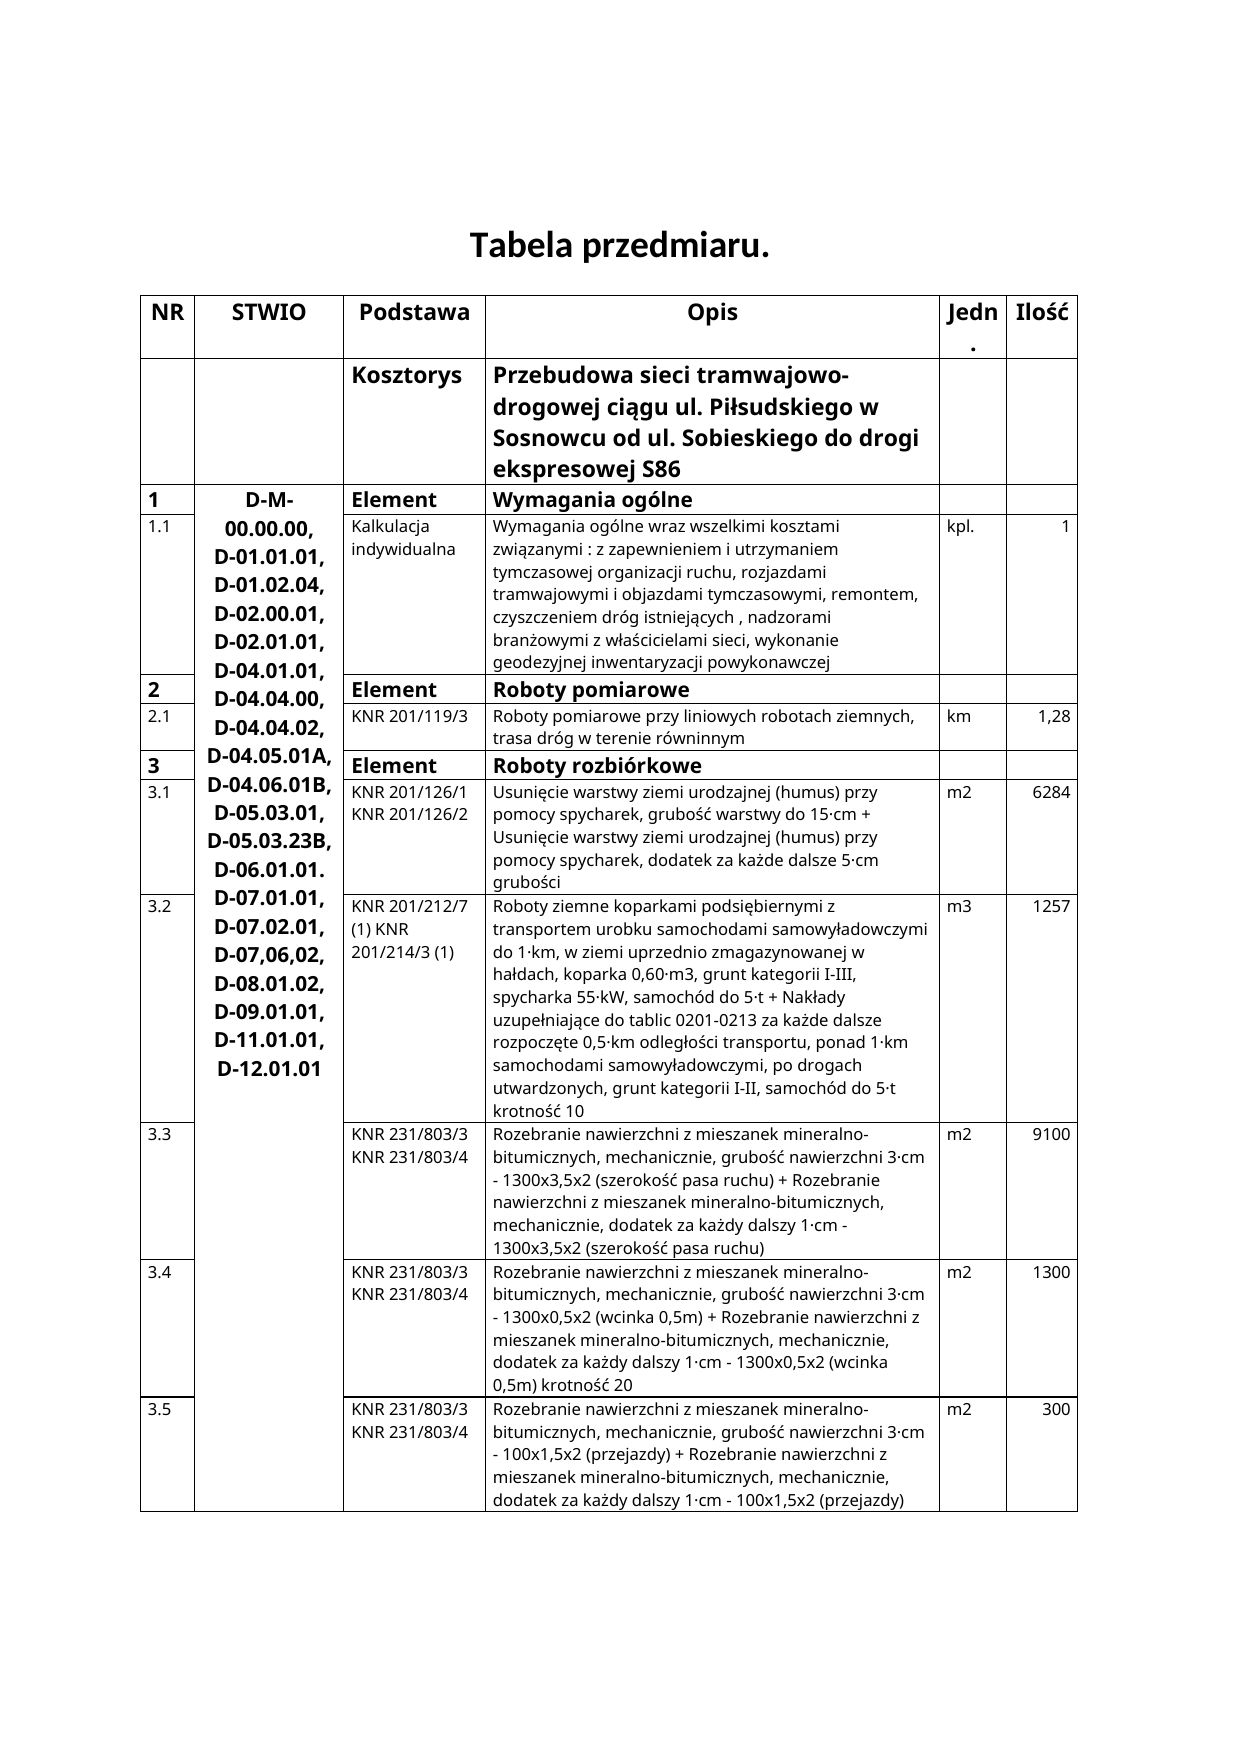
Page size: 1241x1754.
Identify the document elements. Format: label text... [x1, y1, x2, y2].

table_cell Roboty pomiarowe [486, 675, 939, 703]
table_cell 1 [1007, 515, 1077, 674]
table_cell 3.1 [141, 780, 194, 894]
table_cell Rozebranie nawierzchni z mieszanek mineralno-bitumicznych, mechanicznie, grubość nawierzchni 3·cm - 1300x3,5x2 (szerokość pasa ruchu) + Rozebranie nawierzchni z mieszanek mineralno-bitumicznych, mechanicznie, dodatek za każdy dalszy 1·cm - 1300x3,5x2 (szerokość pasa ruchu) [486, 1123, 939, 1259]
table_header STWIO [195, 296, 343, 358]
table_cell Kosztorys [344, 359, 485, 484]
table_cell 1,28 [1007, 704, 1077, 750]
table_cell Rozebranie nawierzchni z mieszanek mineralno-bitumicznych, mechanicznie, grubość nawierzchni 3·cm - 100x1,5x2 (przejazdy) + Rozebranie nawierzchni z mieszanek mineralno-bitumicznych, mechanicznie, dodatek za każdy dalszy 1·cm - 100x1,5x2 (przejazdy) [486, 1398, 939, 1511]
table_cell [195, 359, 343, 484]
table_cell [1007, 751, 1077, 779]
table_cell m2 [940, 1123, 1006, 1259]
table_cell 2.1 [141, 704, 194, 750]
table_cell Wymagania ogólne [486, 485, 939, 514]
table_cell KNR 231/803/3 KNR 231/803/4 [344, 1123, 485, 1259]
table_cell Kalkulacja indywidualna [344, 515, 485, 674]
table_header Opis [486, 296, 939, 358]
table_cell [344, 1398, 485, 1511]
table_cell kpl. [940, 515, 1006, 674]
table_cell [940, 485, 1006, 514]
table_cell 3.3 [141, 1123, 194, 1259]
table_cell Roboty rozbiórkowe [486, 751, 939, 779]
table_cell Przebudowa sieci tramwajowo-drogowej ciągu ul. Piłsudskiego w Sosnowcu od ul. Sobieskiego do drogi ekspresowej S86 [486, 359, 939, 484]
table_cell 3.5 [141, 1398, 194, 1511]
table_cell [141, 359, 194, 484]
table_cell KNR 201/126/1 KNR 201/126/2 [344, 780, 485, 894]
table_cell [1007, 675, 1077, 703]
table_cell [940, 751, 1006, 779]
text Tabela przedmiaru. [148, 221, 1093, 267]
table_header Ilość [1007, 296, 1077, 358]
table_cell [1007, 359, 1077, 484]
table_cell [940, 675, 1006, 703]
table_cell m2 [940, 1398, 1006, 1511]
table_cell 3 [141, 751, 194, 779]
table_cell 300 [1007, 1398, 1077, 1511]
table_cell Element [344, 675, 485, 703]
table_header Jedn. [940, 296, 1006, 358]
table_cell m2 [940, 780, 1006, 894]
table_cell 3.2 [141, 895, 194, 1122]
table_header Podstawa [344, 296, 485, 358]
table_cell KNR 201/119/3 [344, 704, 485, 750]
table_cell Roboty pomiarowe przy liniowych robotach ziemnych, trasa dróg w terenie równinnym [486, 704, 939, 750]
table_cell Roboty ziemne koparkami podsiębiernymi z transportem urobku samochodami samowyładowczymi do 1·km, w ziemi uprzednio zmagazynowanej w hałdach, koparka 0,60·m3, grunt kategorii I-III, spycharka 55·kW, samochód do 5·t + Nakłady uzupełniające do tablic 0201-0213 za każde dalsze rozpoczęte 0,5·km odległości transportu, ponad 1·km samochodami samowyładowczymi, po drogach utwardzonych, grunt kategorii I-II, samochód do 5·t krotność 10 [486, 895, 939, 1122]
table_cell m2 [940, 1260, 1006, 1396]
table_cell km [940, 704, 1006, 750]
table_cell KNR 201/212/7 (1) KNR 201/214/3 (1) [344, 895, 485, 1122]
table_cell Element [344, 485, 485, 514]
table_cell Usunięcie warstwy ziemi urodzajnej (humus) przy pomocy spycharek, grubość warstwy do 15·cm + Usunięcie warstwy ziemi urodzajnej (humus) przy pomocy spycharek, dodatek za każde dalsze 5·cm grubości [486, 780, 939, 894]
table_cell KNR 231/803/3 KNR 231/803/4 [344, 1260, 485, 1396]
table_cell [1007, 485, 1077, 514]
table_cell [940, 359, 1006, 484]
table_cell 6284 [1007, 780, 1077, 894]
table_cell 3.4 [141, 1260, 194, 1396]
table_cell m3 [940, 895, 1006, 1122]
table_cell D-M-00.00.00, D-01.01.01, D-01.02.04, D-02.00.01, D-02.01.01, D-04.01.01, D-04.04.00, D-04.04.02, D-04.05.01A, D-04.06.01B, D-05.03.01, D-05.03.23B, D-06.01.01. D-07.01.01, D-07.02.01, D-07,06,02, D-08.01.02, D-09.01.01, D-11.01.01, D-12.01.01 [195, 485, 343, 1511]
table_header NR [141, 296, 194, 358]
table_cell 1 [141, 485, 194, 514]
table_cell Rozebranie nawierzchni z mieszanek mineralno-bitumicznych, mechanicznie, grubość nawierzchni 3·cm - 1300x0,5x2 (wcinka 0,5m) + Rozebranie nawierzchni z mieszanek mineralno-bitumicznych, mechanicznie, dodatek za każdy dalszy 1·cm - 1300x0,5x2 (wcinka 0,5m) krotność 20 [486, 1260, 939, 1396]
table_cell 1257 [1007, 895, 1077, 1122]
table_cell 1.1 [141, 515, 194, 674]
table_cell Wymagania ogólne wraz wszelkimi kosztami związanymi : z zapewnieniem i utrzymaniem tymczasowej organizacji ruchu, rozjazdami tramwajowymi i objazdami tymczasowymi, remontem, czyszczeniem dróg istniejących , nadzorami branżowymi z właścicielami sieci, wykonanie geodezyjnej inwentaryzacji powykonawczej [486, 515, 939, 674]
table_cell 1300 [1007, 1260, 1077, 1396]
table_cell 2 [141, 675, 194, 703]
table_cell Element [344, 751, 485, 779]
table_cell 9100 [1007, 1123, 1077, 1259]
